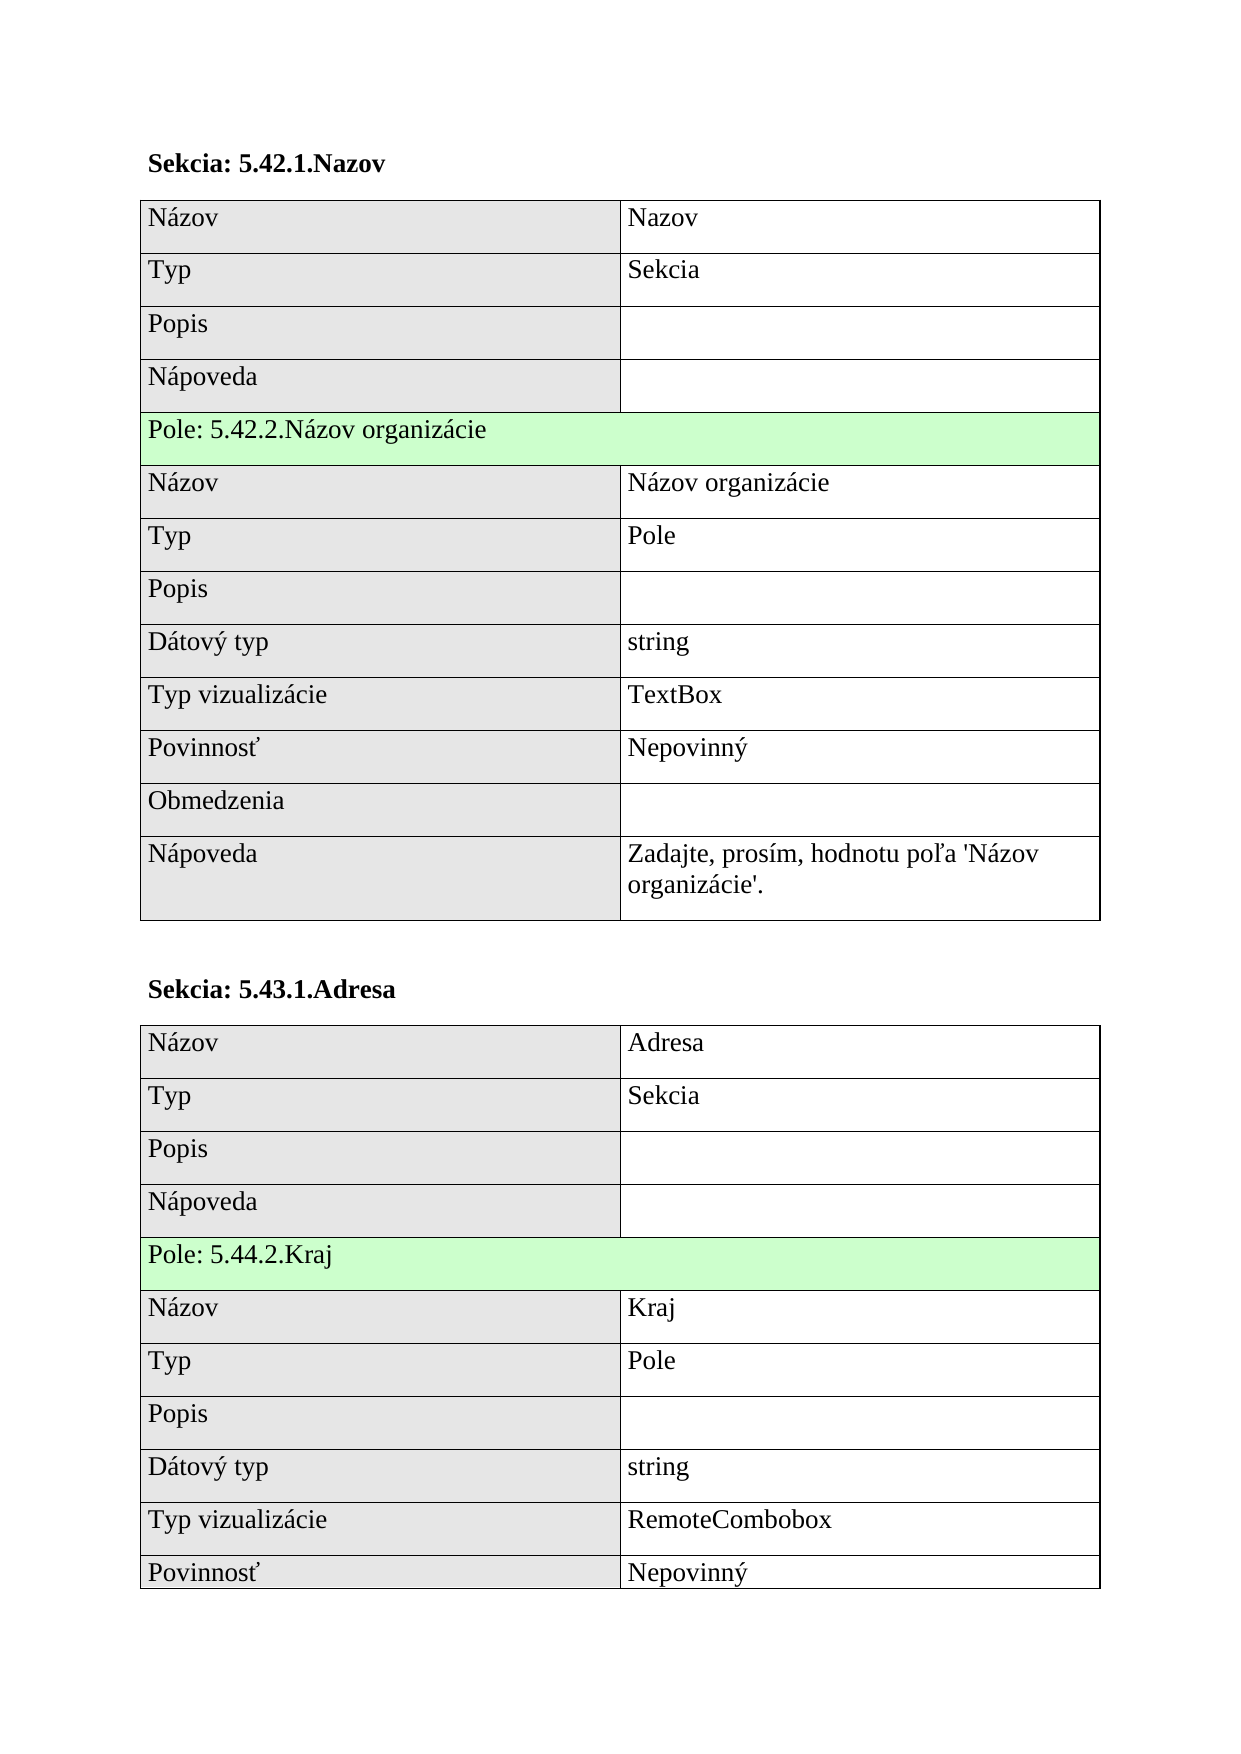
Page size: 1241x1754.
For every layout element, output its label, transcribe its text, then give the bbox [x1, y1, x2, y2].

table_cell Sekcia [621, 1079, 1099, 1131]
table_cell [621, 360, 1099, 412]
table_cell Pole: 5.44.2.Kraj [141, 1238, 1099, 1290]
table_header Nazov [621, 201, 1099, 253]
table_cell Názov [141, 466, 620, 518]
table_cell Popis [141, 1132, 620, 1184]
table_cell Typ [141, 1079, 620, 1131]
table_cell Typ [141, 254, 620, 306]
table_cell string [621, 625, 1099, 677]
table_cell Kraj [621, 1291, 1099, 1343]
table_cell RemoteCombobox [621, 1503, 1099, 1555]
text Sekcia: 5.42.1.Nazov [148, 148, 1093, 179]
table_cell Pole [621, 519, 1099, 571]
table_cell [621, 784, 1099, 836]
table_cell string [621, 1450, 1099, 1502]
table_cell Názov organizácie [621, 466, 1099, 518]
table_cell [621, 1397, 1099, 1449]
table_cell Nápoveda [141, 360, 620, 412]
table_cell Povinnosť [141, 731, 620, 783]
table_cell Zadajte, prosím, hodnotu poľa 'Názov organizácie'. [621, 837, 1099, 920]
table_cell Popis [141, 1397, 620, 1449]
table_cell Typ vizualizácie [141, 678, 620, 730]
table_cell Názov [141, 1291, 620, 1343]
table_cell Nápoveda [141, 837, 620, 920]
table_cell Popis [141, 307, 620, 359]
table_cell [621, 1132, 1099, 1184]
table_cell [621, 572, 1099, 624]
table_cell Nápoveda [141, 1185, 620, 1237]
table_cell Popis [141, 572, 620, 624]
table_cell Pole: 5.42.2.Názov organizácie [141, 413, 1099, 465]
table_header Názov [141, 201, 620, 253]
table_header Adresa [621, 1026, 1099, 1078]
table_cell [621, 1185, 1099, 1237]
table_cell Typ [141, 1344, 620, 1396]
table_cell Typ [141, 519, 620, 571]
table_cell Typ vizualizácie [141, 1503, 620, 1555]
table_cell Nepovinný [621, 1556, 1099, 1587]
table_cell [621, 307, 1099, 359]
table_cell Povinnosť [141, 1556, 620, 1587]
table_cell Pole [621, 1344, 1099, 1396]
table_cell Obmedzenia [141, 784, 620, 836]
table_cell Dátový typ [141, 1450, 620, 1502]
table_cell TextBox [621, 678, 1099, 730]
table_cell Sekcia [621, 254, 1099, 306]
table_cell Dátový typ [141, 625, 620, 677]
table_cell Nepovinný [621, 731, 1099, 783]
text Sekcia: 5.43.1.Adresa [148, 973, 1093, 1004]
table_header Názov [141, 1026, 620, 1078]
